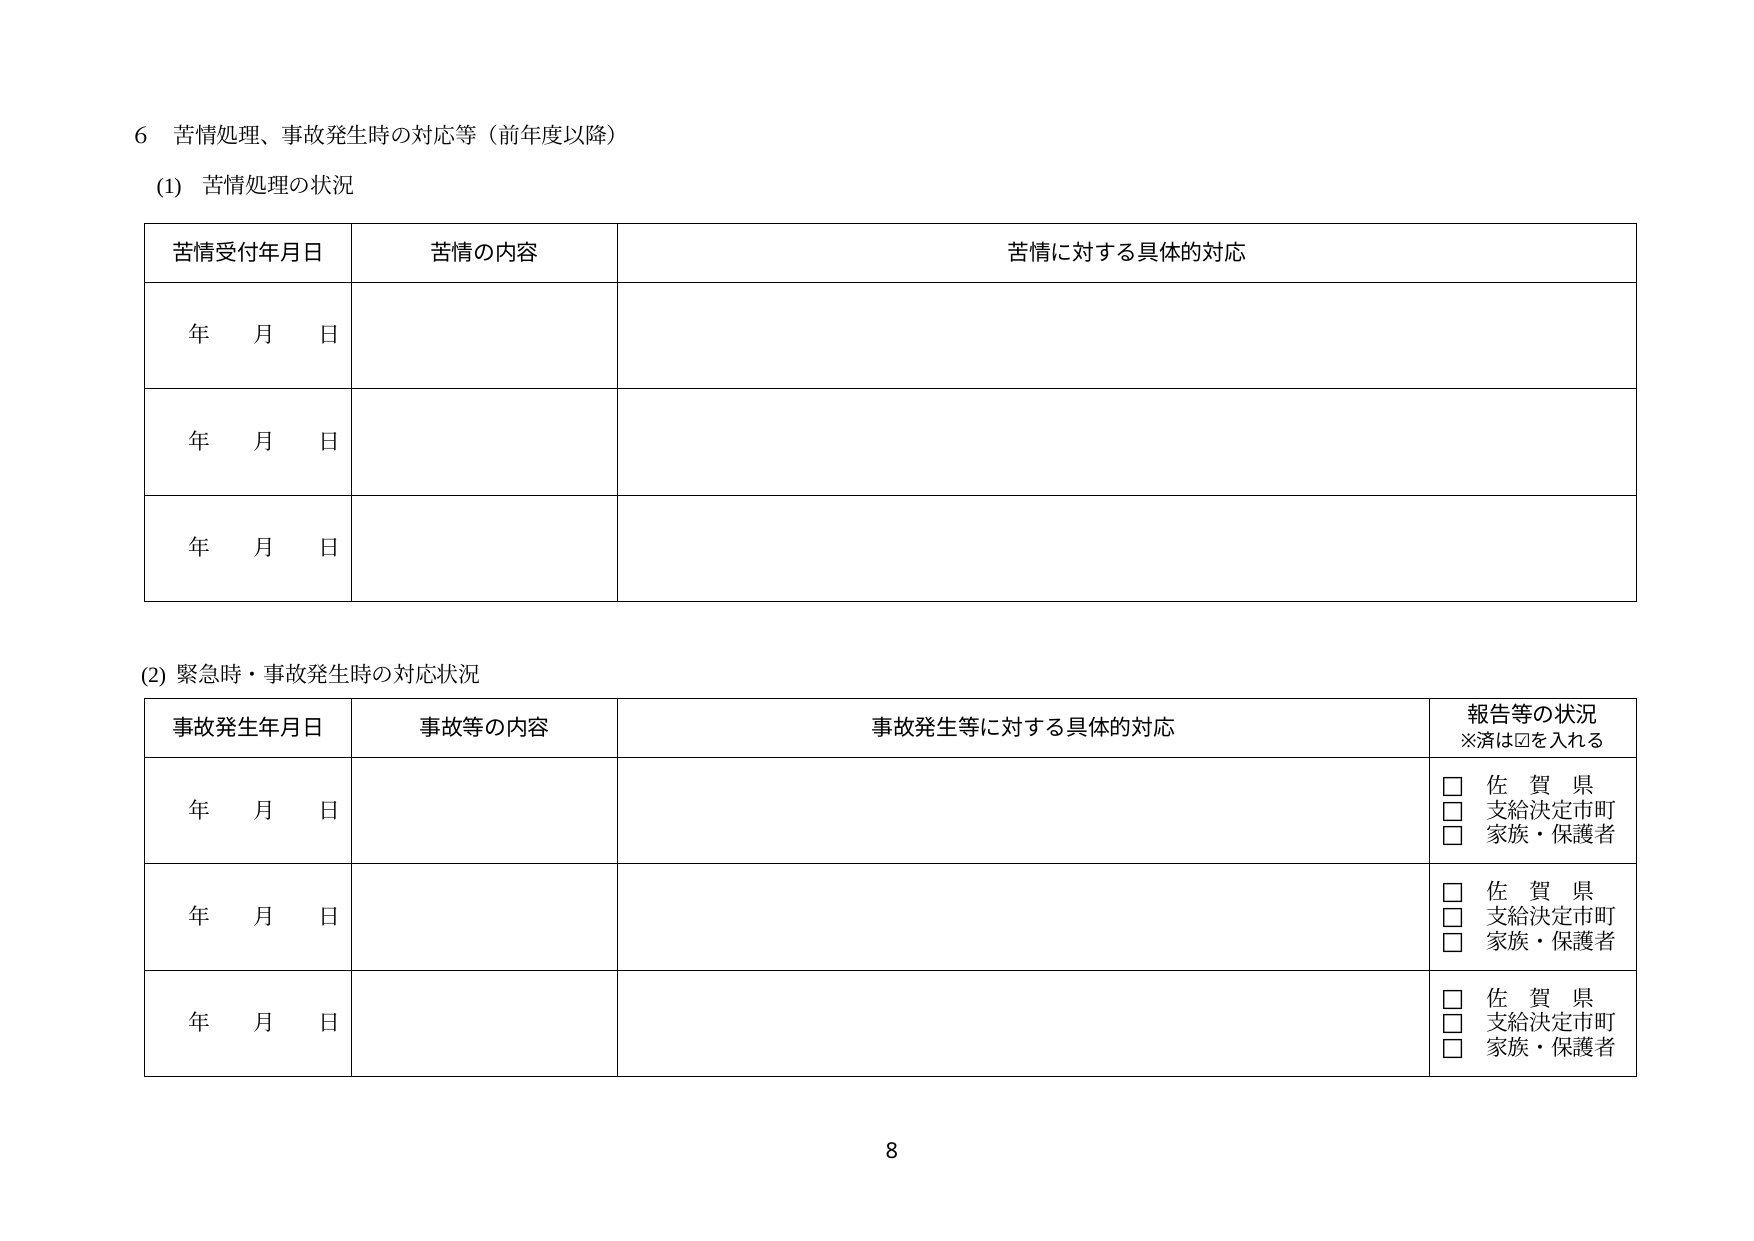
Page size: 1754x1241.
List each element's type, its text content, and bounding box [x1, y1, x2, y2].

text ６ 苦情処理、事故発生時の対応等（前年度以降） [130, 124, 1653, 149]
table_header 苦情の内容 [352, 224, 617, 282]
table_header 苦情受付年月日 [145, 224, 351, 282]
table_cell [618, 864, 1429, 970]
table_cell 年 月 日 [145, 864, 351, 970]
table_cell [352, 389, 617, 494]
table_cell [352, 971, 617, 1076]
table_header 苦情に対する具体的対応 [618, 224, 1636, 282]
table_cell 年 月 日 [145, 971, 351, 1076]
text (2) 緊急時・事故発生時の対応状況 [130, 662, 1653, 687]
table_cell [618, 971, 1429, 1076]
table_cell 年 月 日 [145, 389, 351, 494]
table_cell [618, 283, 1636, 388]
table_header 事故発生年月日 [145, 699, 351, 757]
table_header 報告等の状況 ※済は☑を入れる [1430, 699, 1636, 757]
table_cell [352, 864, 617, 970]
table_cell □ 佐 賀 県 □ 支給決定市町 □ 家族・保護者 [1430, 971, 1636, 1076]
list 苦情処理の状況 [156, 173, 1653, 198]
table_cell [618, 389, 1636, 494]
table_cell [618, 758, 1429, 863]
table_cell □ 佐 賀 県 □ 支給決定市町 □ 家族・保護者 [1430, 758, 1636, 863]
table_cell [352, 283, 617, 388]
table_cell 年 月 日 [145, 758, 351, 863]
table_cell □ 佐 賀 県 □ 支給決定市町 □ 家族・保護者 [1430, 864, 1636, 970]
table_cell 年 月 日 [145, 496, 351, 601]
table_header 事故等の内容 [352, 699, 617, 757]
table_header 事故発生等に対する具体的対応 [618, 699, 1429, 757]
table_cell [618, 496, 1636, 601]
table_cell [352, 496, 617, 601]
table_cell [352, 758, 617, 863]
table_cell 年 月 日 [145, 283, 351, 388]
